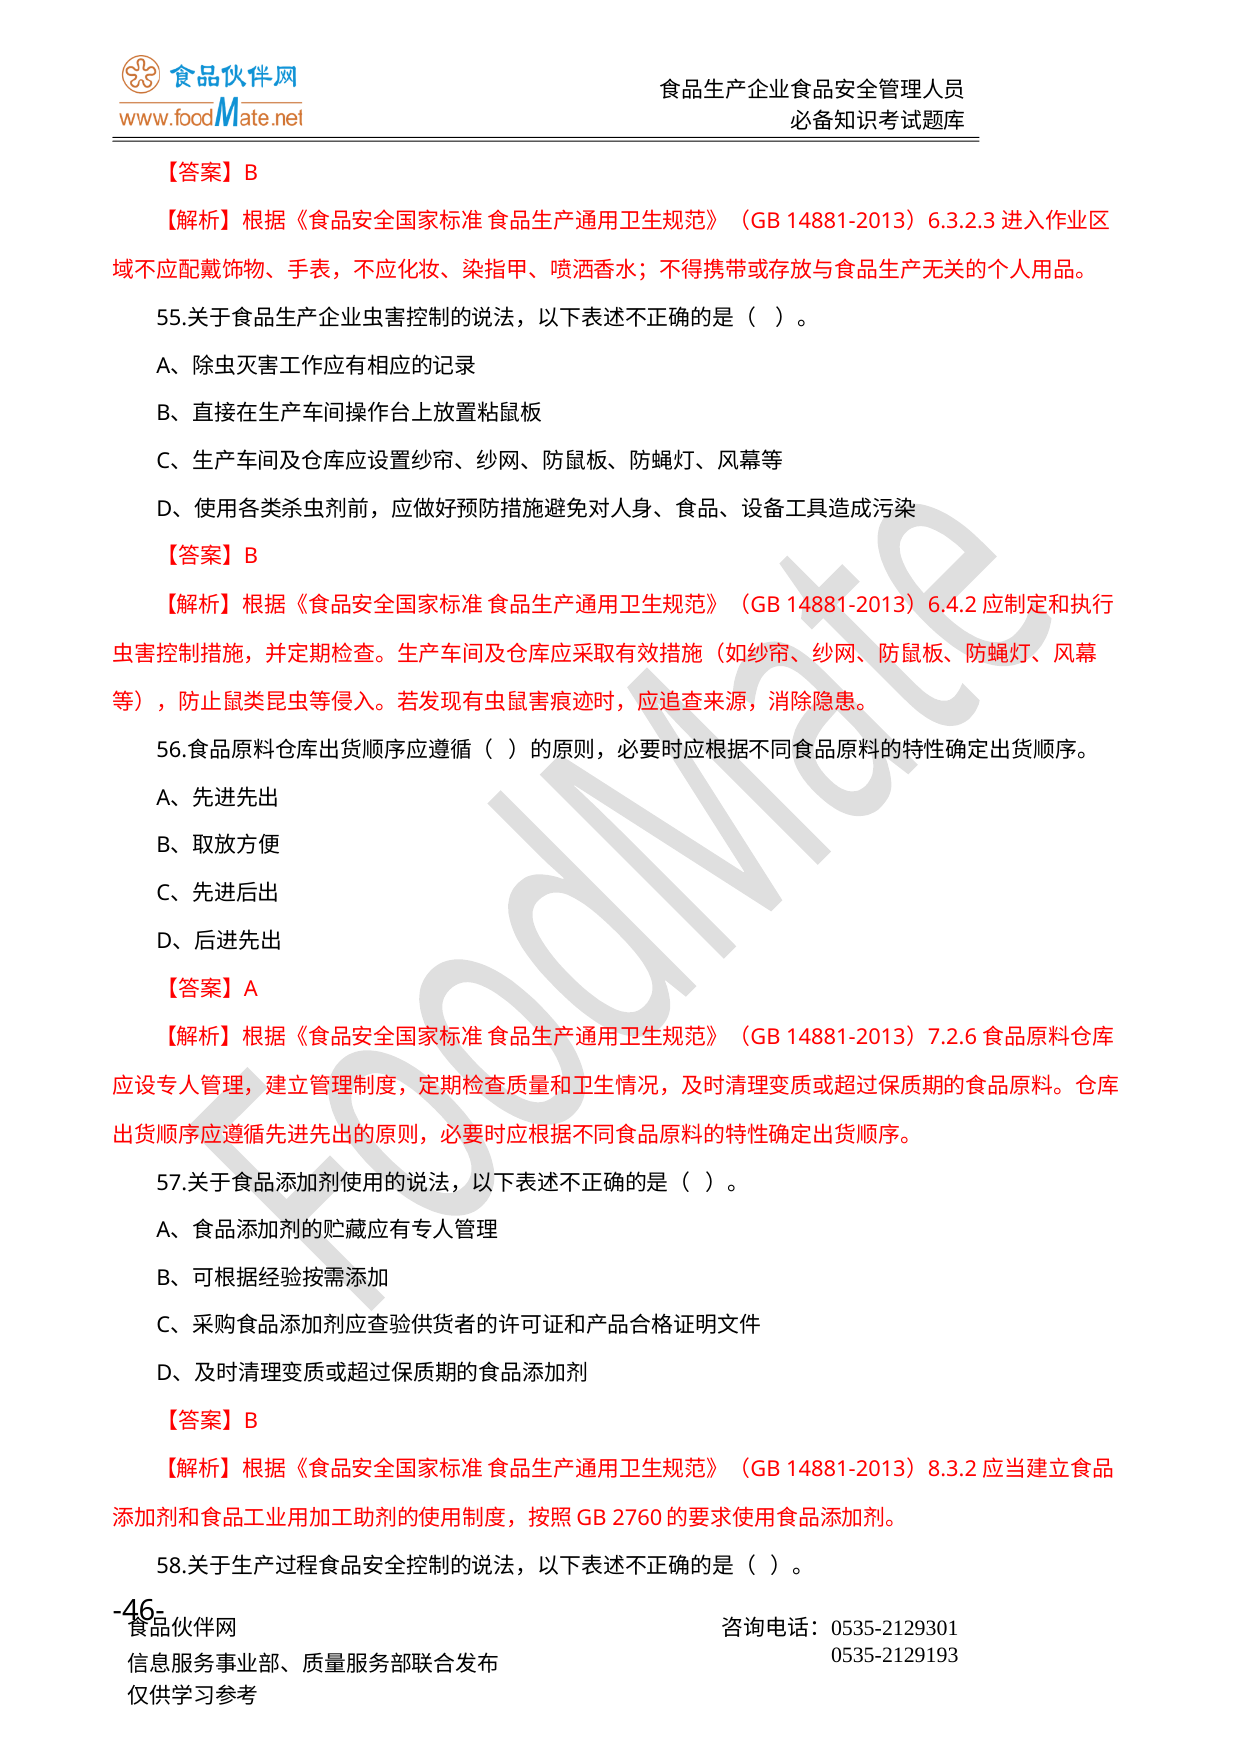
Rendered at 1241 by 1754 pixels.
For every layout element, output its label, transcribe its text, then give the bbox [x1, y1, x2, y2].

text 【答案】B [112, 155, 1128, 187]
picture [119, 55, 303, 132]
text D、及时清理变质或超过保质期的食品添加剂 [112, 1355, 1128, 1387]
text 【解析】根据《食品安全国家标准 食品生产通用卫生规范》（GB 14881-2013）6.3.2.3 进入作业区域不应配戴饰物、手表，不应化妆、染指甲、喷洒香水；不得携带或存放与食品生产无关的个人用品。 [112, 203, 1128, 284]
list 关于食品生产企业虫害控制的说法，以下表述不正确的是（ ）。 [112, 300, 1128, 332]
text 【答案】B [112, 538, 1128, 571]
text A、先进先出 [112, 780, 1128, 812]
list 关于生产过程食品安全控制的说法，以下表述不正确的是（ ）。 [112, 1548, 1128, 1580]
text B、可根据经验按需添加 [112, 1260, 1128, 1291]
text 【答案】A [112, 970, 1128, 1003]
text 【答案】B [112, 1402, 1128, 1435]
text 【解析】根据《食品安全国家标准 食品生产通用卫生规范》（GB 14881-2013）7.2.6 食品原料仓库应设专人管理，建立管理制度，定期检查质量和卫生情况，及时清理变质或超过保质期的食品原料。仓库出货顺序应遵循先进先出的原则，必要时应根据不同食品原料的特性确定出货顺序。 [112, 1019, 1128, 1149]
text B、取放方便 [112, 827, 1128, 859]
list 食品原料仓库出货顺序应遵循（ ）的原则，必要时应根据不同食品原料的特性确定出货顺序。 [112, 732, 1128, 764]
text B、直接在生产车间操作台上放置粘鼠板 [112, 395, 1128, 427]
text D、使用各类杀虫剂前，应做好预防措施避免对人身、食品、设备工具造成污染 [112, 491, 1128, 522]
text 【解析】根据《食品安全国家标准 食品生产通用卫生规范》（GB 14881-2013）6.4.2 应制定和执行虫害控制措施，并定期检查。生产车间及仓库应采取有效措施（如纱帘、纱网、防鼠板、防蝇灯、风幕等），防止鼠类昆虫等侵入。若发现有虫鼠害痕迹时，应追查来源，消除隐患。 [112, 586, 1128, 716]
text C、生产车间及仓库应设置纱帘、纱网、防鼠板、防蝇灯、风幕等 [112, 443, 1128, 475]
text C、先进后出 [112, 875, 1128, 907]
text 【解析】根据《食品安全国家标准 食品生产通用卫生规范》（GB 14881-2013）8.3.2 应当建立食品添加剂和食品工业用加工助剂的使用制度，按照GB 2760的要求使用食品添加剂。 [112, 1451, 1128, 1532]
text A、除虫灭害工作应有相应的记录 [112, 348, 1128, 379]
text D、后进先出 [112, 923, 1128, 954]
list 关于食品添加剂使用的说法，以下表述不正确的是（ ）。 [112, 1164, 1128, 1196]
text C、采购食品添加剂应查验供货者的许可证和产品合格证明文件 [112, 1307, 1128, 1339]
text A、食品添加剂的贮藏应有专人管理 [112, 1212, 1128, 1244]
